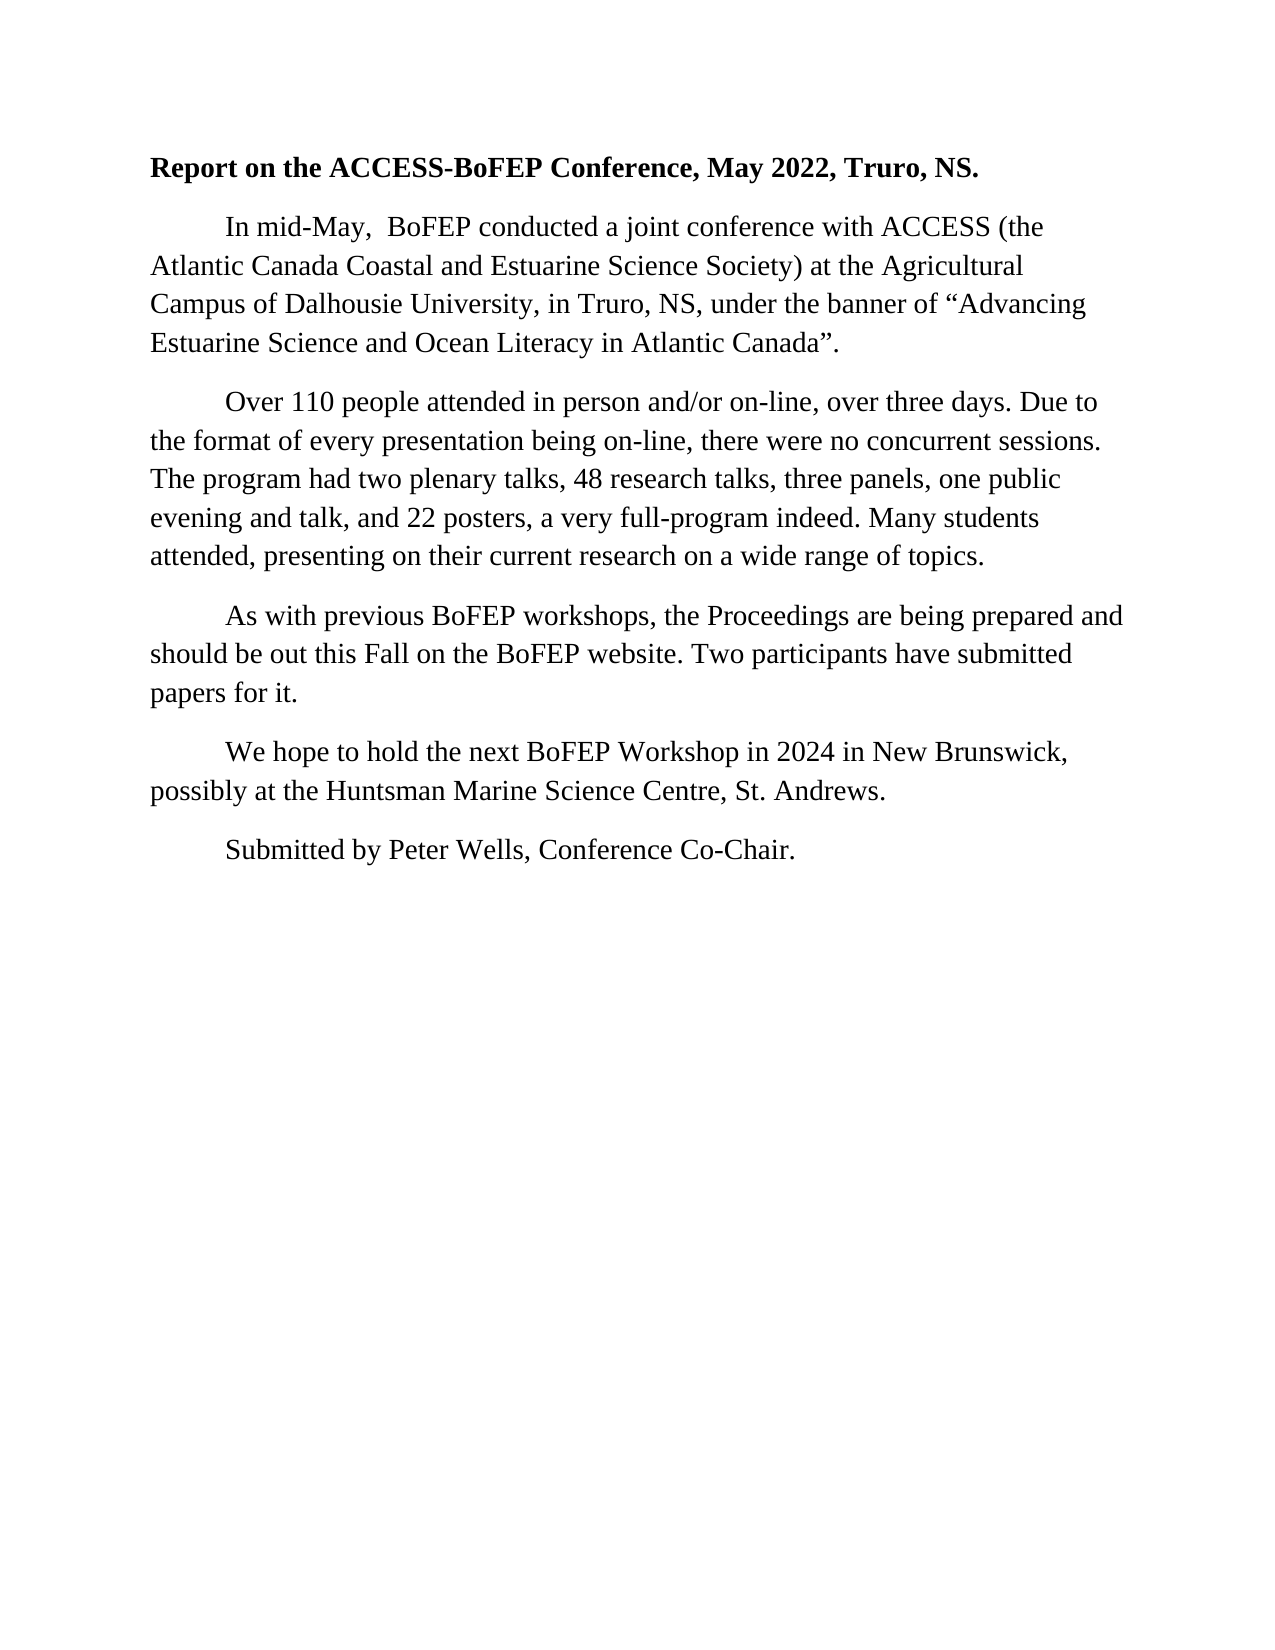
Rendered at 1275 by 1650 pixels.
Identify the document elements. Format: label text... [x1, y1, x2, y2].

text We hope to hold the next BoFEP Workshop in 2024 in New Brunswick, possibly at the Huntsman Marine Science Centre, St. Andrews. [150, 734, 1125, 806]
text Report on the ACCESS-BoFEP Conference, May 2022, Truro, NS. [150, 150, 1125, 183]
text Submitted by Peter Wells, Conference Co-Chair. [150, 832, 1125, 866]
text Over 110 people attended in person and/or on-line, over three days. Due to the format of every presentation being on-line, there were no concurrent sessions. The program had two plenary talks, 48 research talks, three panels, one public evening and talk, and 22 posters, a very full-program indeed. Many students attended, presenting on their current research on a wide range of topics. [150, 384, 1125, 572]
text In mid-May, BoFEP conducted a joint conference with ACCESS (the Atlantic Canada Coastal and Estuarine Science Society) at the Agricultural Campus of Dalhousie University, in Truro, NS, under the banner of “Advancing Estuarine Science and Ocean Literacy in Atlantic Canada”. [150, 209, 1125, 358]
text As with previous BoFEP workshops, the Proceedings are being prepared and should be out this Fall on the BoFEP website. Two participants have submitted papers for it. [150, 598, 1125, 708]
